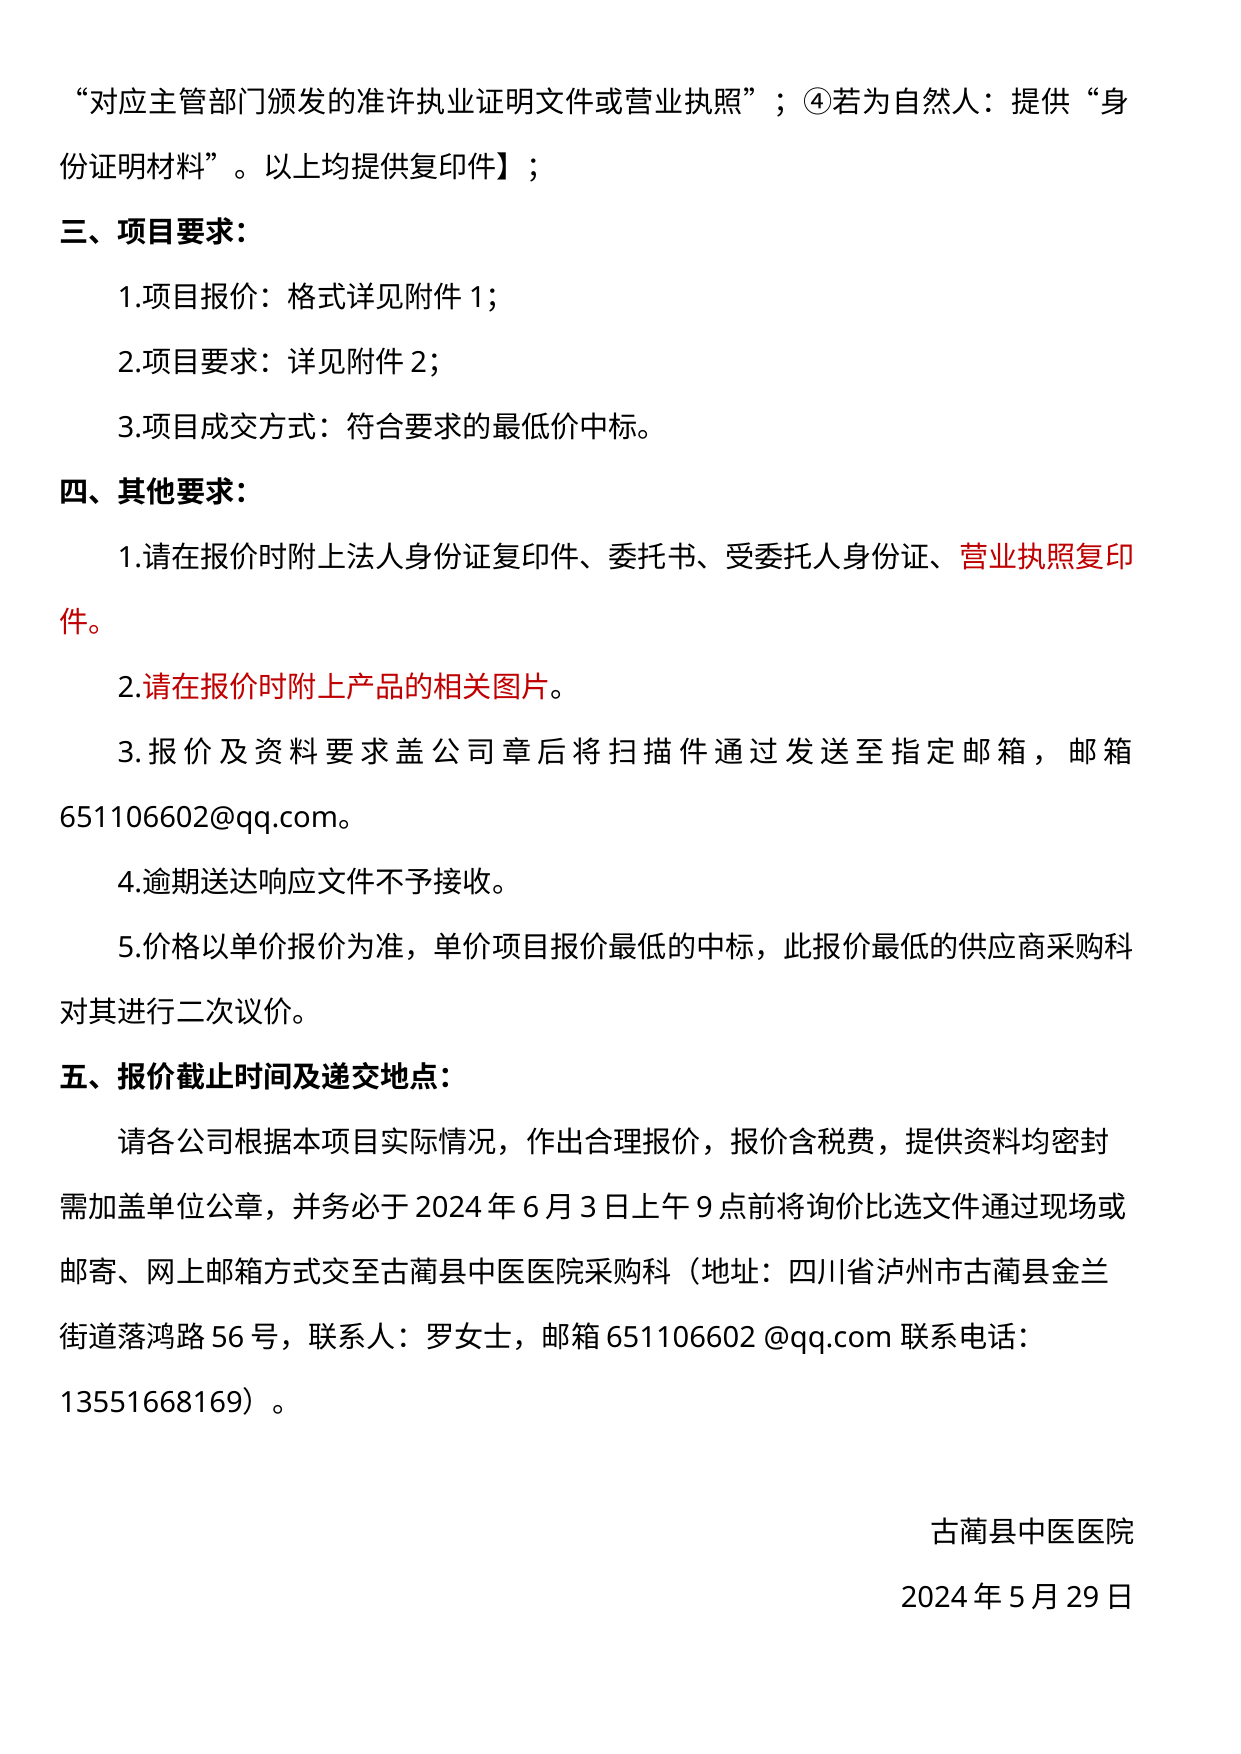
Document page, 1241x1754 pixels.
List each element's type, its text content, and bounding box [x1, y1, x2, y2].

list 三、项目要求： [59, 197, 1134, 262]
list 古蔺县中医医院 [59, 1497, 1134, 1562]
text 4.逾期送达响应文件不予接收。 [59, 847, 1134, 912]
text 3.报价及资料要求盖公司章后将扫描件通过发送至指定邮箱，邮箱651106602@qq.com。 [59, 717, 1134, 847]
list 四、其他要求： [59, 457, 1134, 522]
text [59, 67, 1134, 197]
text 1.项目报价：格式详见附件1； [59, 262, 1134, 327]
text 2.请在报价时附上产品的相关图片。 [59, 652, 1134, 717]
text 请各公司根据本项目实际情况，作出合理报价，报价含税费，提供资料均密封需加盖单位公章，并务必于2024年6月3日上午9点前将询价比选文件通过现场或邮寄、网上邮箱方式交至古蔺县中医医院采购科（地址：四川省泸州市古蔺县金兰街道落鸿路56号，联系人：罗女士，邮箱651106602 @qq.com 联系电话：13551668169）。 [59, 1107, 1134, 1432]
text 3.项目成交方式：符合要求的最低价中标。 [59, 392, 1134, 457]
text 1.请在报价时附上法人身份证复印件、委托书、受委托人身份证、营业执照复印件。 [59, 522, 1134, 652]
list 2024年5月29日 [59, 1562, 1134, 1627]
text 5.价格以单价报价为准，单价项目报价最低的中标，此报价最低的供应商采购科对其进行二次议价。 [59, 912, 1134, 1042]
text 2.项目要求：详见附件2； [59, 327, 1134, 392]
list 五、报价截止时间及递交地点： [59, 1042, 1134, 1107]
